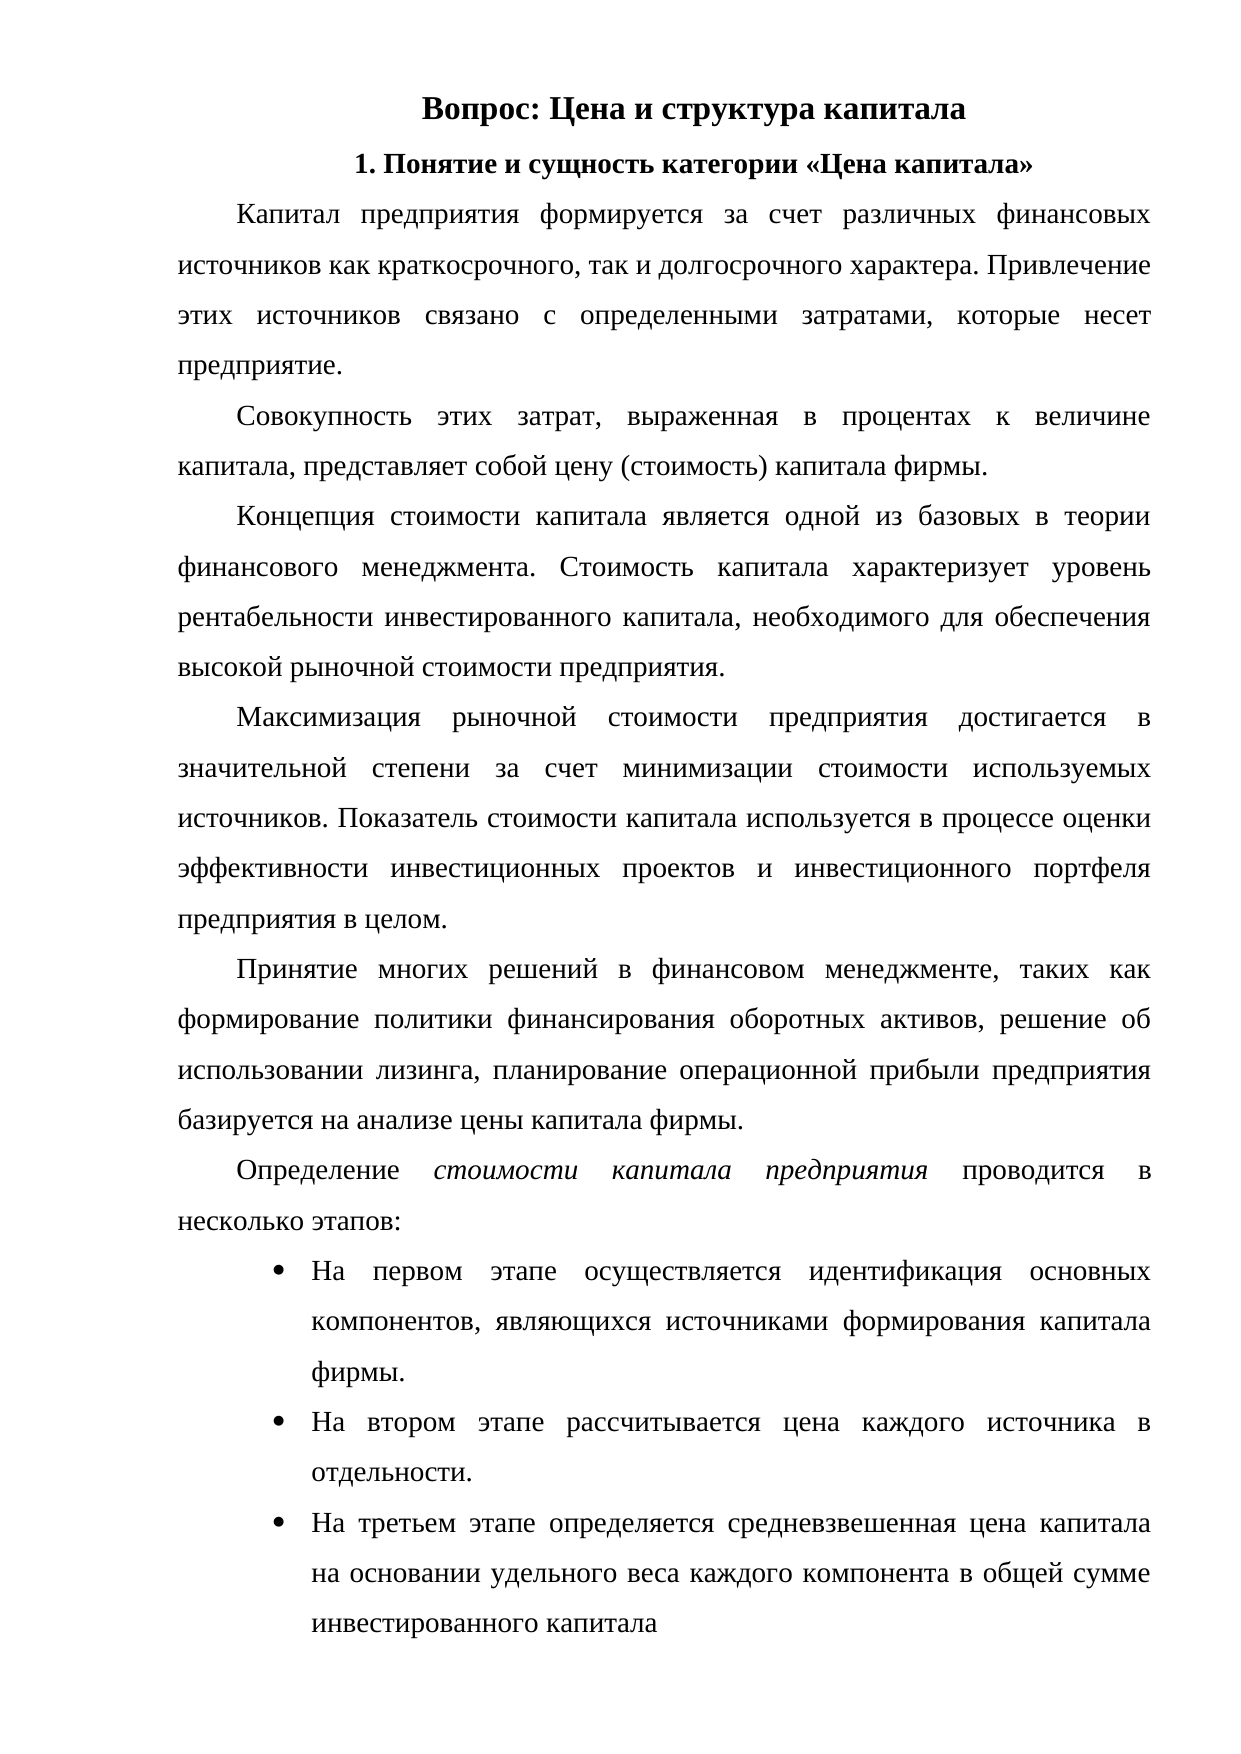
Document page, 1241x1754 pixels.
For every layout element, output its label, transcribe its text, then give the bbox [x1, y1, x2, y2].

list На первом этапе осуществляется идентификация основных компонентов, являющихся источниками формирования капитала фирмы. [274, 1253, 1152, 1387]
text Совокупность этих затрат, выраженная в процентах к величине капитала, представляет собой цену (стоимость) капитала фирмы. [177, 398, 1152, 482]
text Концепция стоимости капитала является одной из базовых в теории финансового менеджмента. Стоимость капитала характеризует уровень рентабельности инвестированного капитала, необходимого для обеспечения высокой рыночной стоимости предприятия. [177, 498, 1152, 683]
list На втором этапе рассчитывается цена каждого источника в отдельности. [274, 1404, 1152, 1488]
text 1. Понятие и сущность категории «Цена капитала» [177, 146, 1152, 180]
text Принятие многих решений в финансовом менеджменте, таких как формирование политики финансирования оборотных активов, решение об использовании лизинга, планирование операционной прибыли предприятия базируется на анализе цены капитала фирмы. [177, 951, 1152, 1136]
text Максимизация рыночной стоимости предприятия достигается в значительной степени за счет минимизации стоимости используемых источников. Показатель стоимости капитала используется в процессе оценки эффективности инвестиционных проектов и инвестиционного портфеля предприятия в целом. [177, 699, 1152, 934]
list На третьем этапе определяется средневзвешенная цена капитала на основании удельного веса каждого компонента в общей сумме инвестированного капитала [274, 1505, 1152, 1639]
text Вопрос: Цена и структура капитала [177, 89, 1152, 127]
text Определение стоимости капитала предприятия проводится в несколько этапов: [177, 1152, 1152, 1236]
text Капитал предприятия формируется за счет различных финансовых источников как краткосрочного, так и долгосрочного характера. Привлечение этих источников связано с определенными затратами, которые несет предприятие. [177, 196, 1152, 381]
